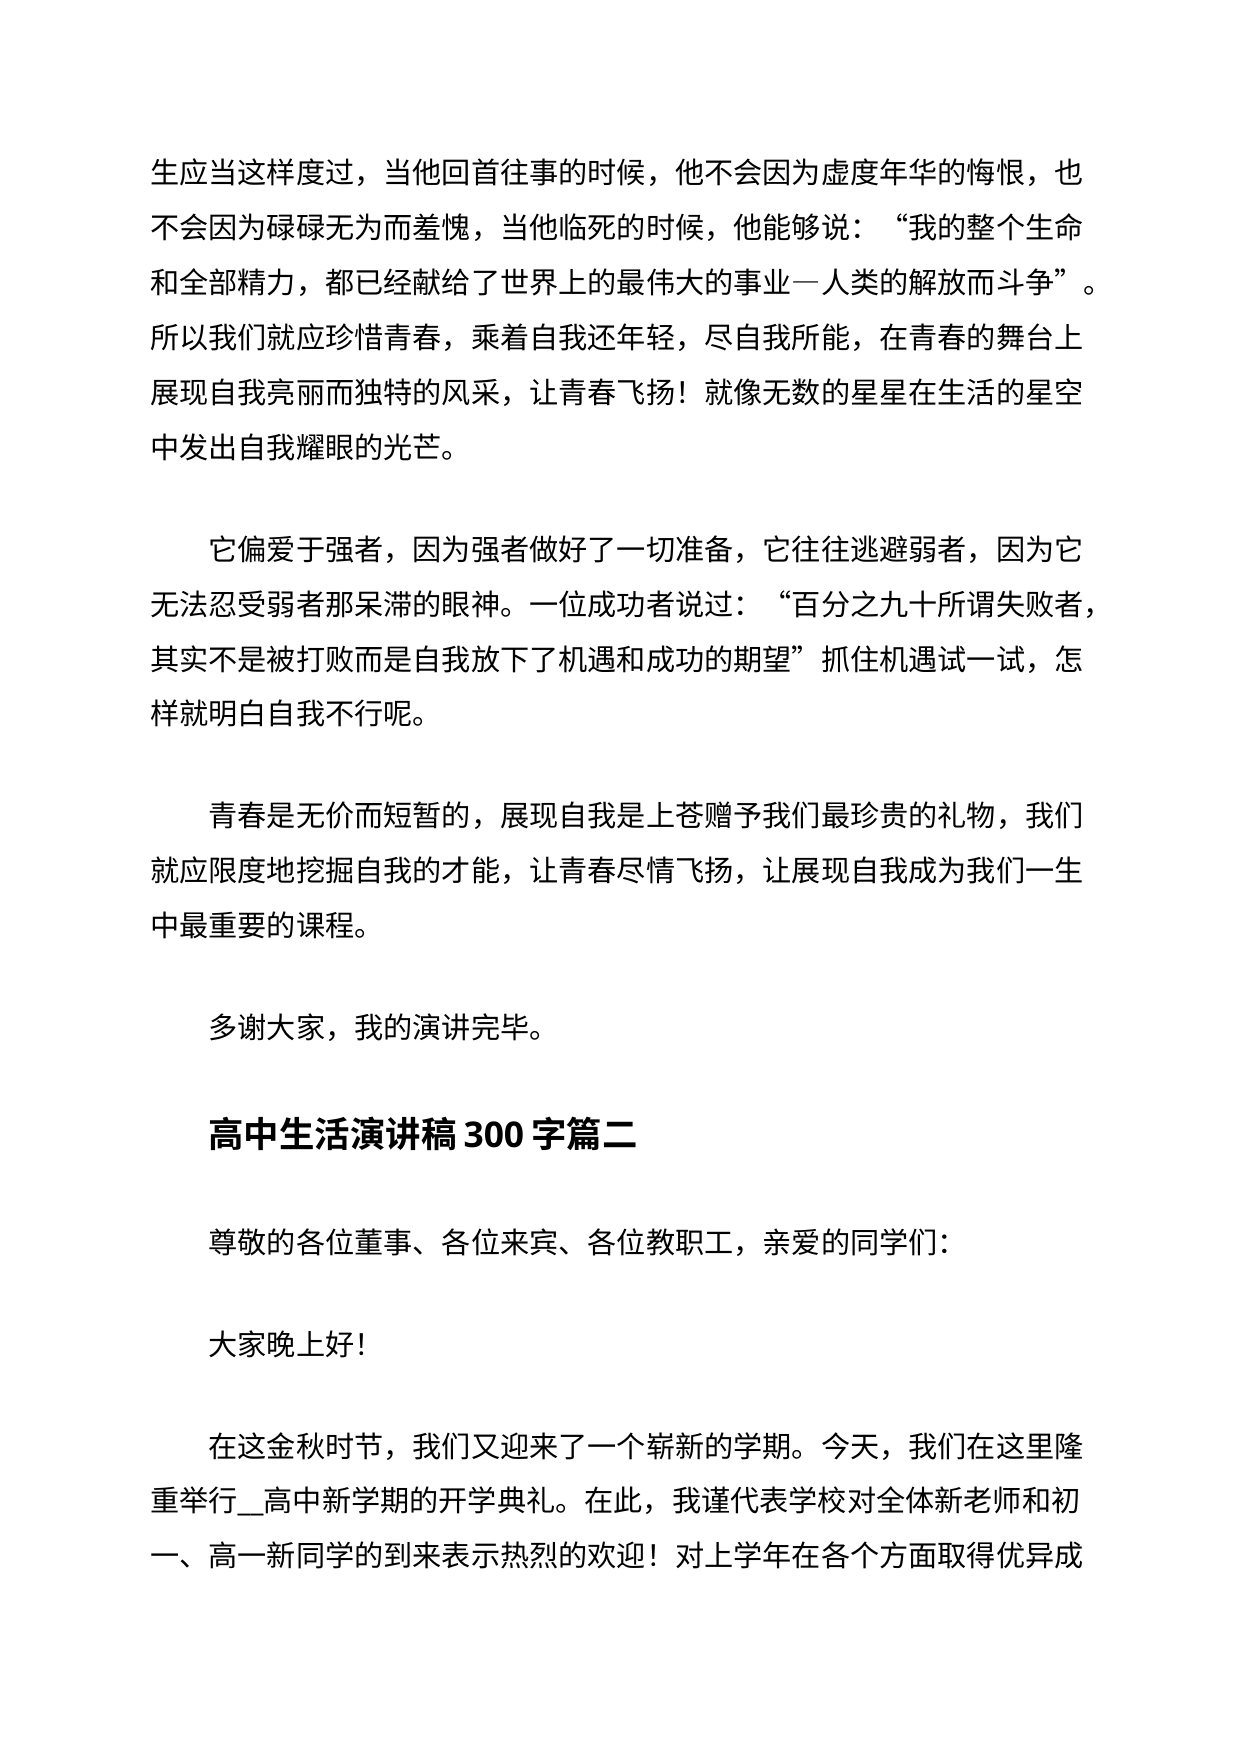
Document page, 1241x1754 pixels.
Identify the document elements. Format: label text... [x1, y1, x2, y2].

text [150, 1423, 1090, 1575]
text 青春是无价而短暂的，展现自我是上苍赠予我们最珍贵的礼物，我们就应限度地挖掘自我的才能，让青春尽情飞扬，让展现自我成为我们一生中最重要的课程。 [150, 793, 1090, 945]
text 多谢大家，我的演讲完毕。 [150, 1004, 1090, 1047]
text 它偏爱于强者，因为强者做好了一切准备，它往往逃避弱者，因为它无法忍受弱者那呆滞的眼神。一位成功者说过：“百分之九十所谓失败者，其实不是被打败而是自我放下了机遇和成功的期望”抓住机遇试一试，怎样就明白自我不行呢。 [150, 526, 1090, 733]
text 尊敬的各位董事、各位来宾、各位教职工，亲爱的同学们： [150, 1219, 1090, 1262]
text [150, 150, 1090, 467]
text 大家晚上好！ [150, 1321, 1090, 1364]
text 高中生活演讲稿300字篇二 [150, 1106, 1090, 1157]
